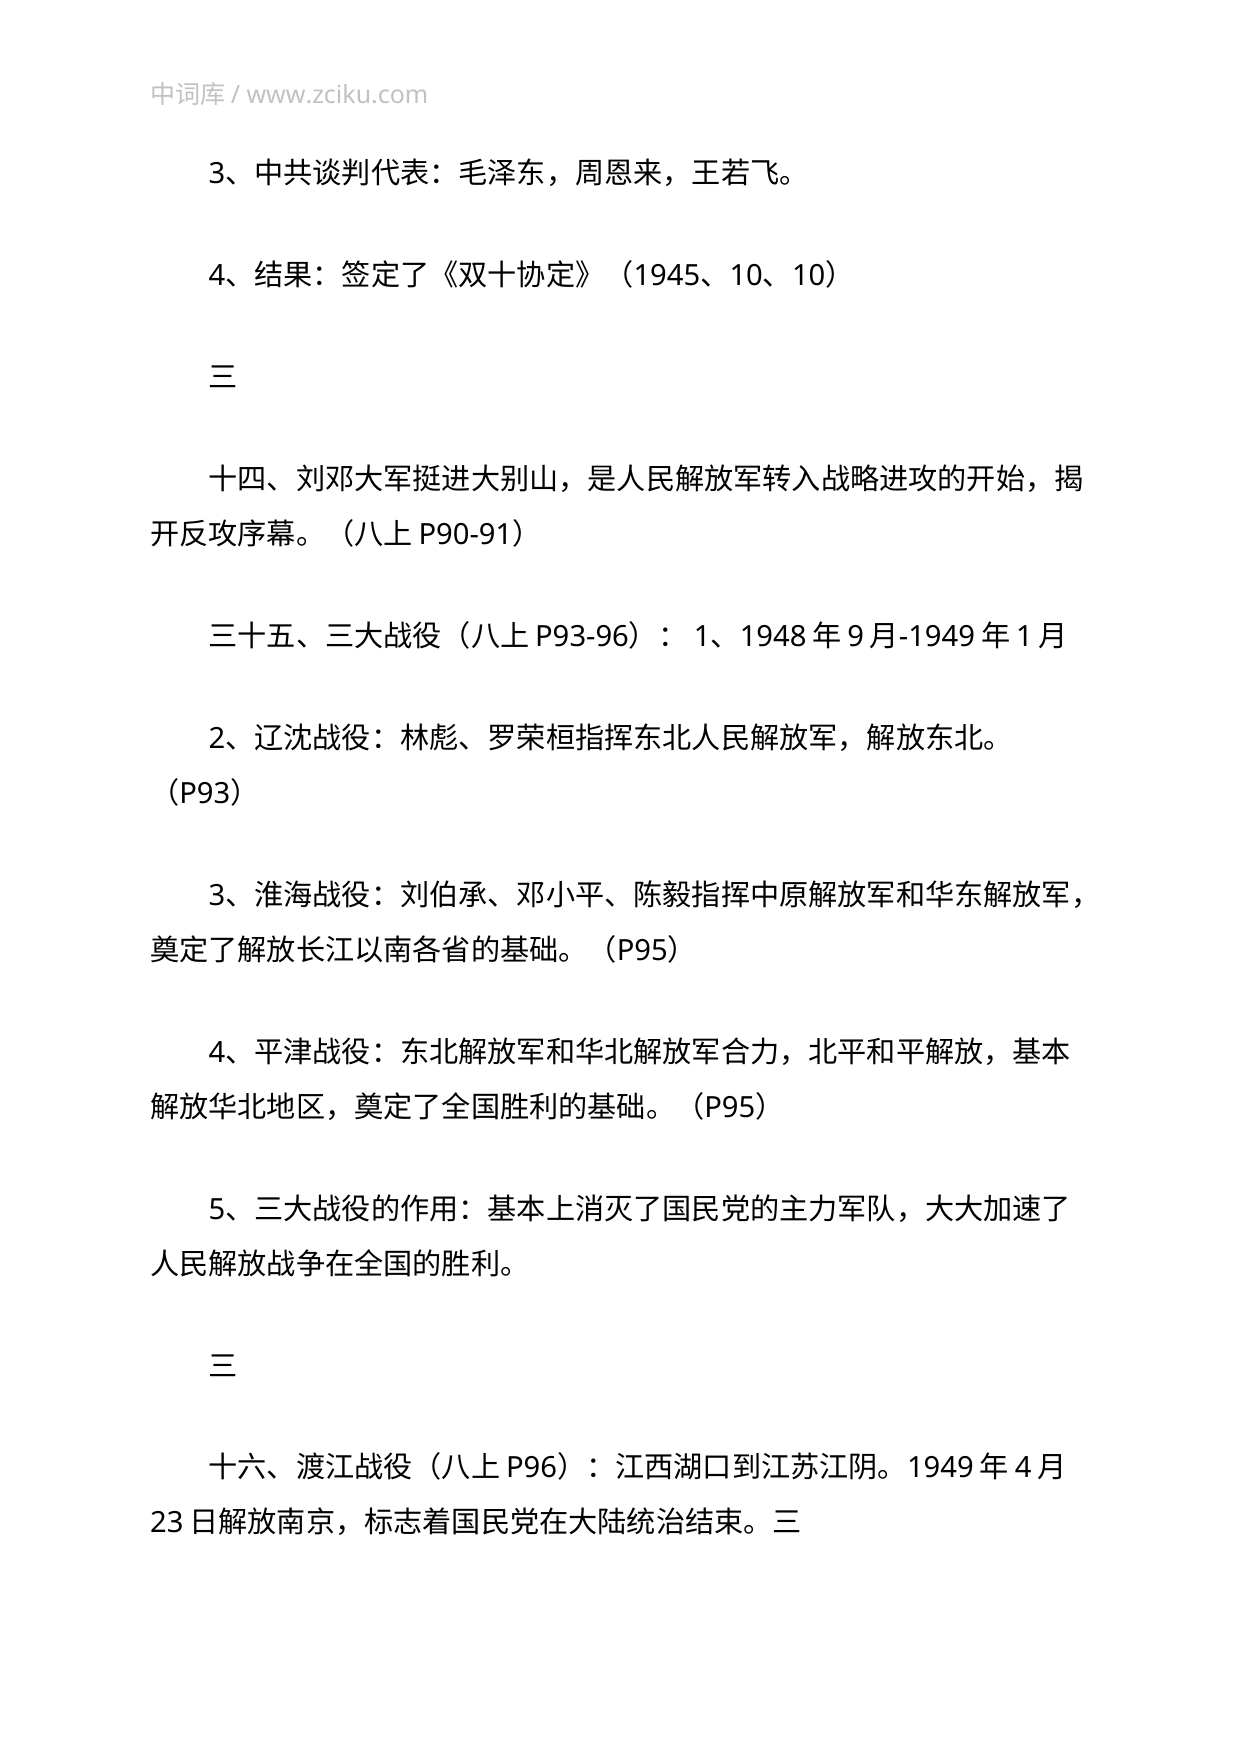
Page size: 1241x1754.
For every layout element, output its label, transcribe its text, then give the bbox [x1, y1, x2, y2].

text 三 [150, 354, 1090, 396]
text 十六、渡江战役（八上P96）：江西湖口到江苏江阴。1949年4月23日解放南京，标志着国民党在大陆统治结束。三 [150, 1444, 1090, 1541]
text 5、三大战役的作用：基本上消灭了国民党的主力军队，大大加速了人民解放战争在全国的胜利。 [150, 1186, 1090, 1283]
text 三十五、三大战役（八上P93-96）： 1、1948年9月-1949年1月 [150, 613, 1090, 655]
text 三 [150, 1342, 1090, 1384]
text 3、淮海战役：刘伯承、邓小平、陈毅指挥中原解放军和华东解放军，奠定了解放长江以南各省的基础。（P95） [150, 872, 1090, 969]
text 4、平津战役：东北解放军和华北解放军合力，北平和平解放，基本解放华北地区，奠定了全国胜利的基础。（P95） [150, 1028, 1090, 1126]
text 3、中共谈判代表：毛泽东，周恩来，王若飞。 [150, 150, 1090, 192]
text 2、辽沈战役：林彪、罗荣桓指挥东北人民解放军，解放东北。（P93） [150, 714, 1090, 812]
text 4、结果：签定了《双十协定》（1945、10、10） [150, 252, 1090, 294]
text 十四、刘邓大军挺进大别山，是人民解放军转入战略进攻的开始，揭开反攻序幕。（八上P90-91） [150, 456, 1090, 553]
